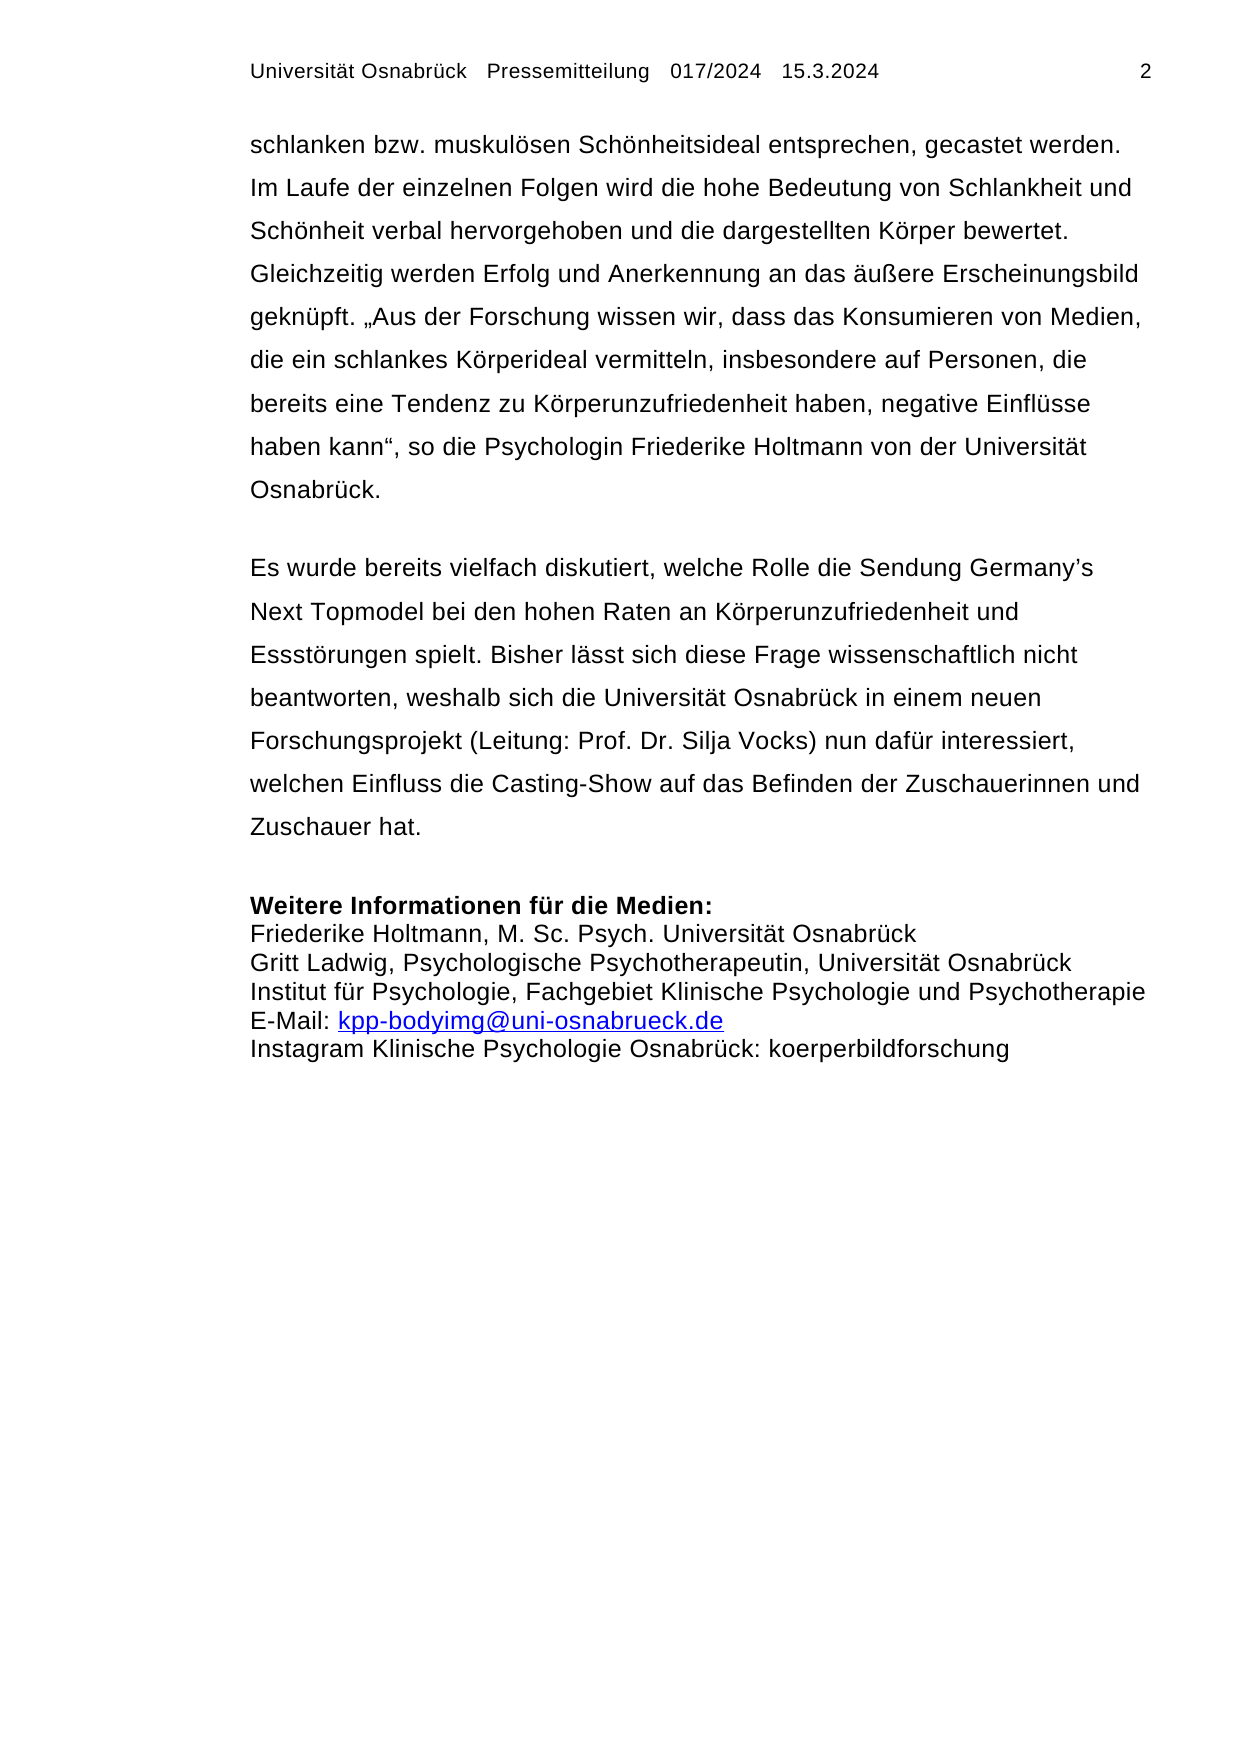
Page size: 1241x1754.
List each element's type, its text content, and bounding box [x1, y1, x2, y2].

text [250, 130, 1152, 504]
text Weitere Informationen für die Medien: Friederike Holtmann, M. Sc. Psych. Universität Osnabrück Gritt Ladwig, Psychologische Psychotherapeutin, Universität Osnabrück Institut für Psychologie, Fachgebiet Klinische Psychologie und Psychotherapie E-Mail: kpp-bodyimg@uni-osnabrueck.de Instagram Klinische Psychologie Osnabrück: koerperbildforschung [250, 891, 1152, 1063]
text Es wurde bereits vielfach diskutiert, welche Rolle die Sendung Germany’s Next Topmodel bei den hohen Raten an Körperunzufriedenheit und Essstörungen spielt. Bisher lässt sich diese Frage wissenschaftlich nicht beantworten, weshalb sich die Universität Osnabrück in einem neuen Forschungsprojekt (Leitung: Prof. Dr. Silja Vocks) nun dafür interessiert, welchen Einfluss die Casting-Show auf das Befinden der Zuschauerinnen und Zuschauer hat. [250, 553, 1152, 841]
